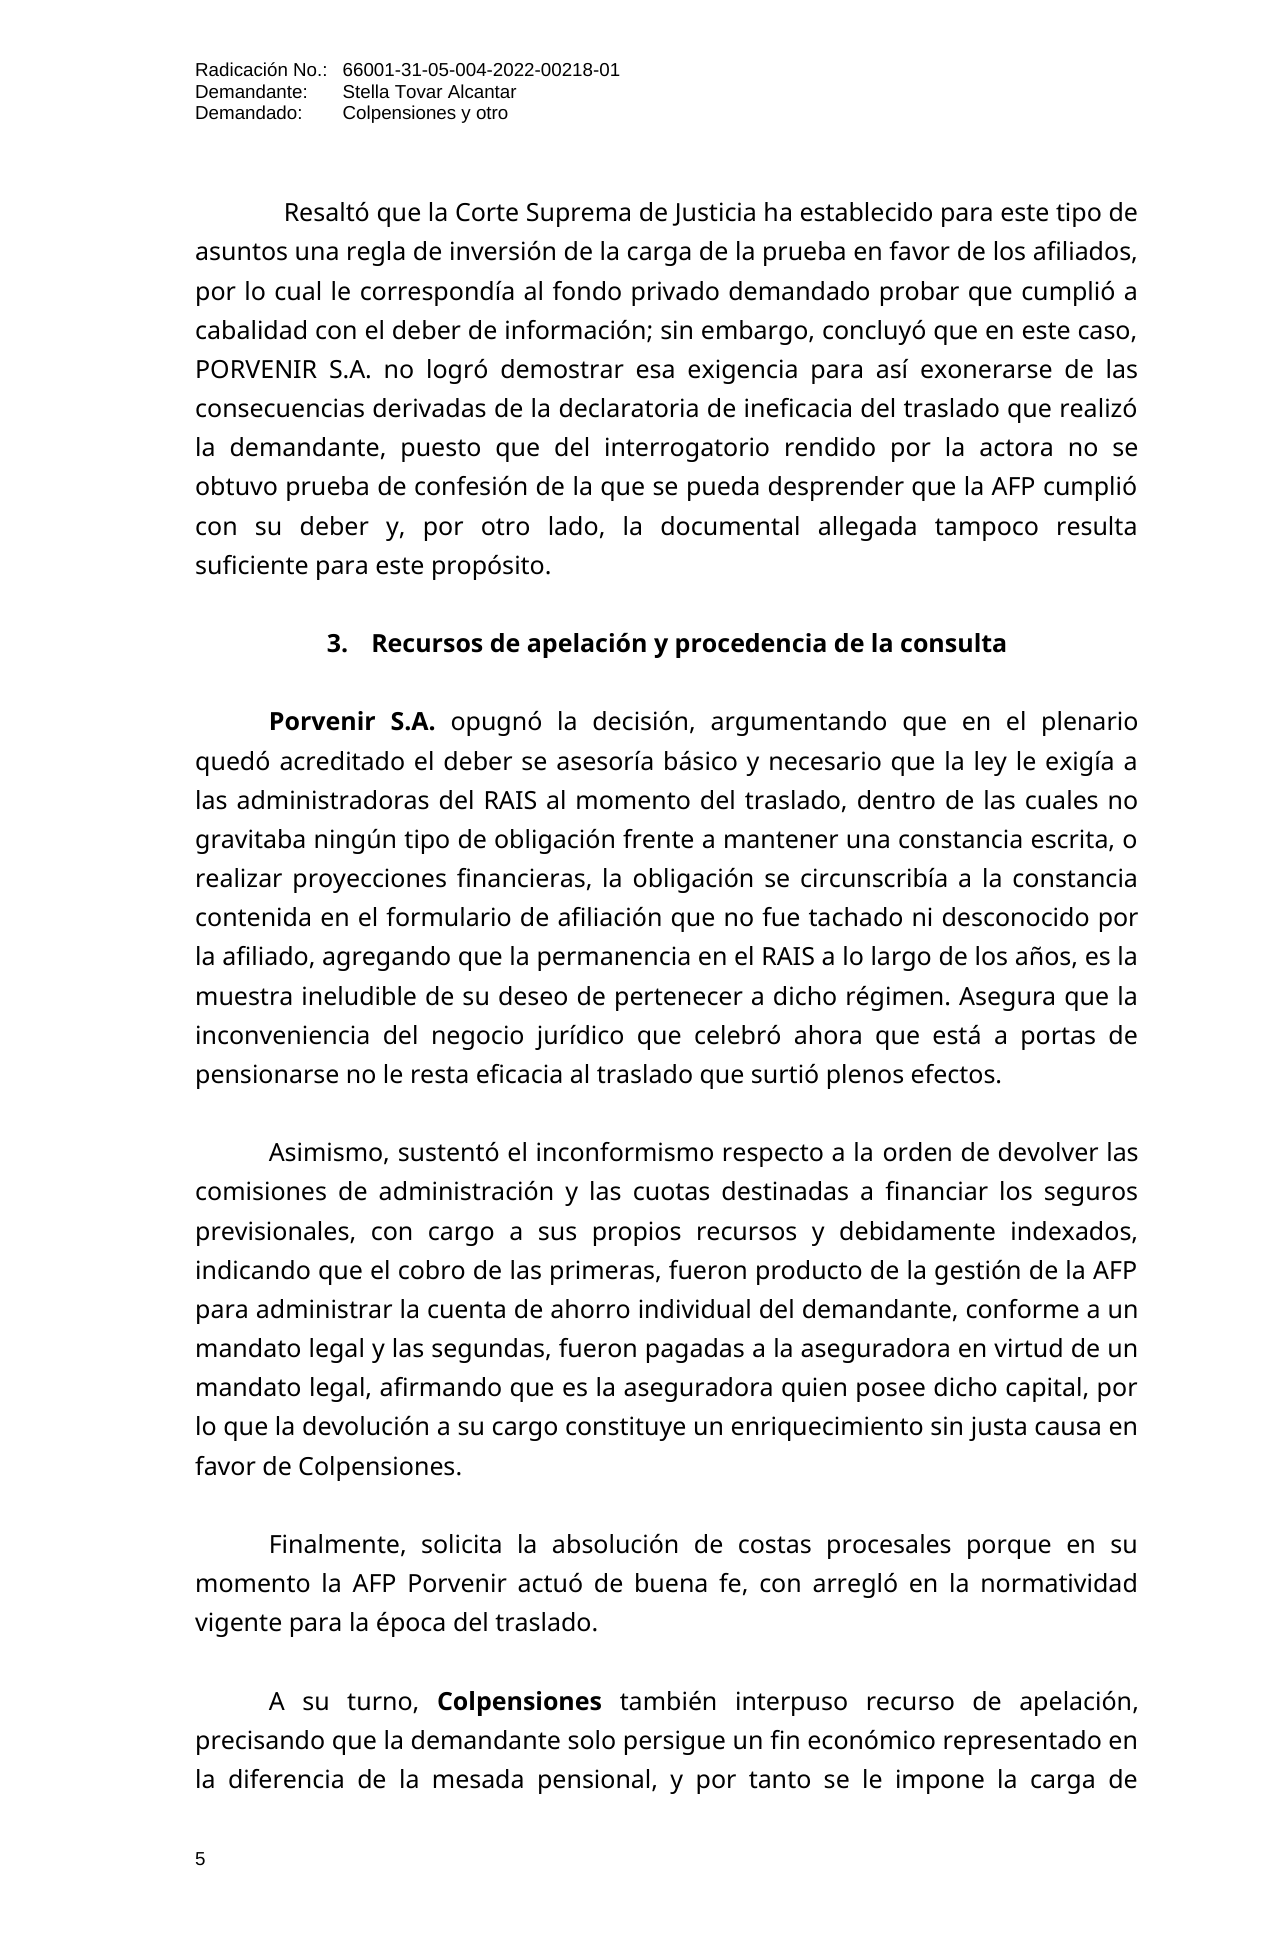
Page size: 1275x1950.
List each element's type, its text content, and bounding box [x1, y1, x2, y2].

list Recursos de apelación y procedencia de la consulta [195, 626, 1139, 660]
text Resaltó que la Corte Suprema de Justicia ha establecido para este tipo de asuntos una regla de inversión de la carga de la prueba en favor de los afiliados, por lo cual le correspondía al fondo privado demandado probar que cumplió a cabalidad con el deber de información; sin embargo, concluyó que en este caso, PORVENIR S.A. no logró demostrar esa exigencia para así exonerarse de las consecuencias derivadas de la declaratoria de ineficacia del traslado que realizó la demandante, puesto que del interrogatorio rendido por la actora no se obtuvo prueba de confesión de la que se pueda desprender que la AFP cumplió con su deber y, por otro lado, la documental allegada tampoco resulta suficiente para este propósito. [195, 195, 1139, 581]
text Asimismo, sustentó el inconformismo respecto a la orden de devolver las comisiones de administración y las cuotas destinadas a financiar los seguros previsionales, con cargo a sus propios recursos y debidamente indexados, indicando que el cobro de las primeras, fueron producto de la gestión de la AFP para administrar la cuenta de ahorro individual del demandante, conforme a un mandato legal y las segundas, fueron pagadas a la aseguradora en virtud de un mandato legal, afirmando que es la aseguradora quien posee dicho capital, por lo que la devolución a su cargo constituye un enriquecimiento sin justa causa en favor de Colpensiones. [195, 1135, 1139, 1482]
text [195, 1683, 1139, 1796]
text Finalmente, solicita la absolución de costas procesales porque en su momento la AFP Porvenir actuó de buena fe, con arregló en la normatividad vigente para la época del traslado. [195, 1527, 1139, 1639]
text Porvenir S.A. opugnó la decisión, argumentando que en el plenario quedó acreditado el deber se asesoría básico y necesario que la ley le exigía a las administradoras del RAIS al momento del traslado, dentro de las cuales no gravitaba ningún tipo de obligación frente a mantener una constancia escrita, o realizar proyecciones financieras, la obligación se circunscribía a la constancia contenida en el formulario de afiliación que no fue tachado ni desconocido por la afiliado, agregando que la permanencia en el RAIS a lo largo de los años, es la muestra ineludible de su deseo de pertenecer a dicho régimen. Asegura que la inconveniencia del negocio jurídico que celebró ahora que está a portas de pensionarse no le resta eficacia al traslado que surtió plenos efectos. [195, 704, 1139, 1091]
